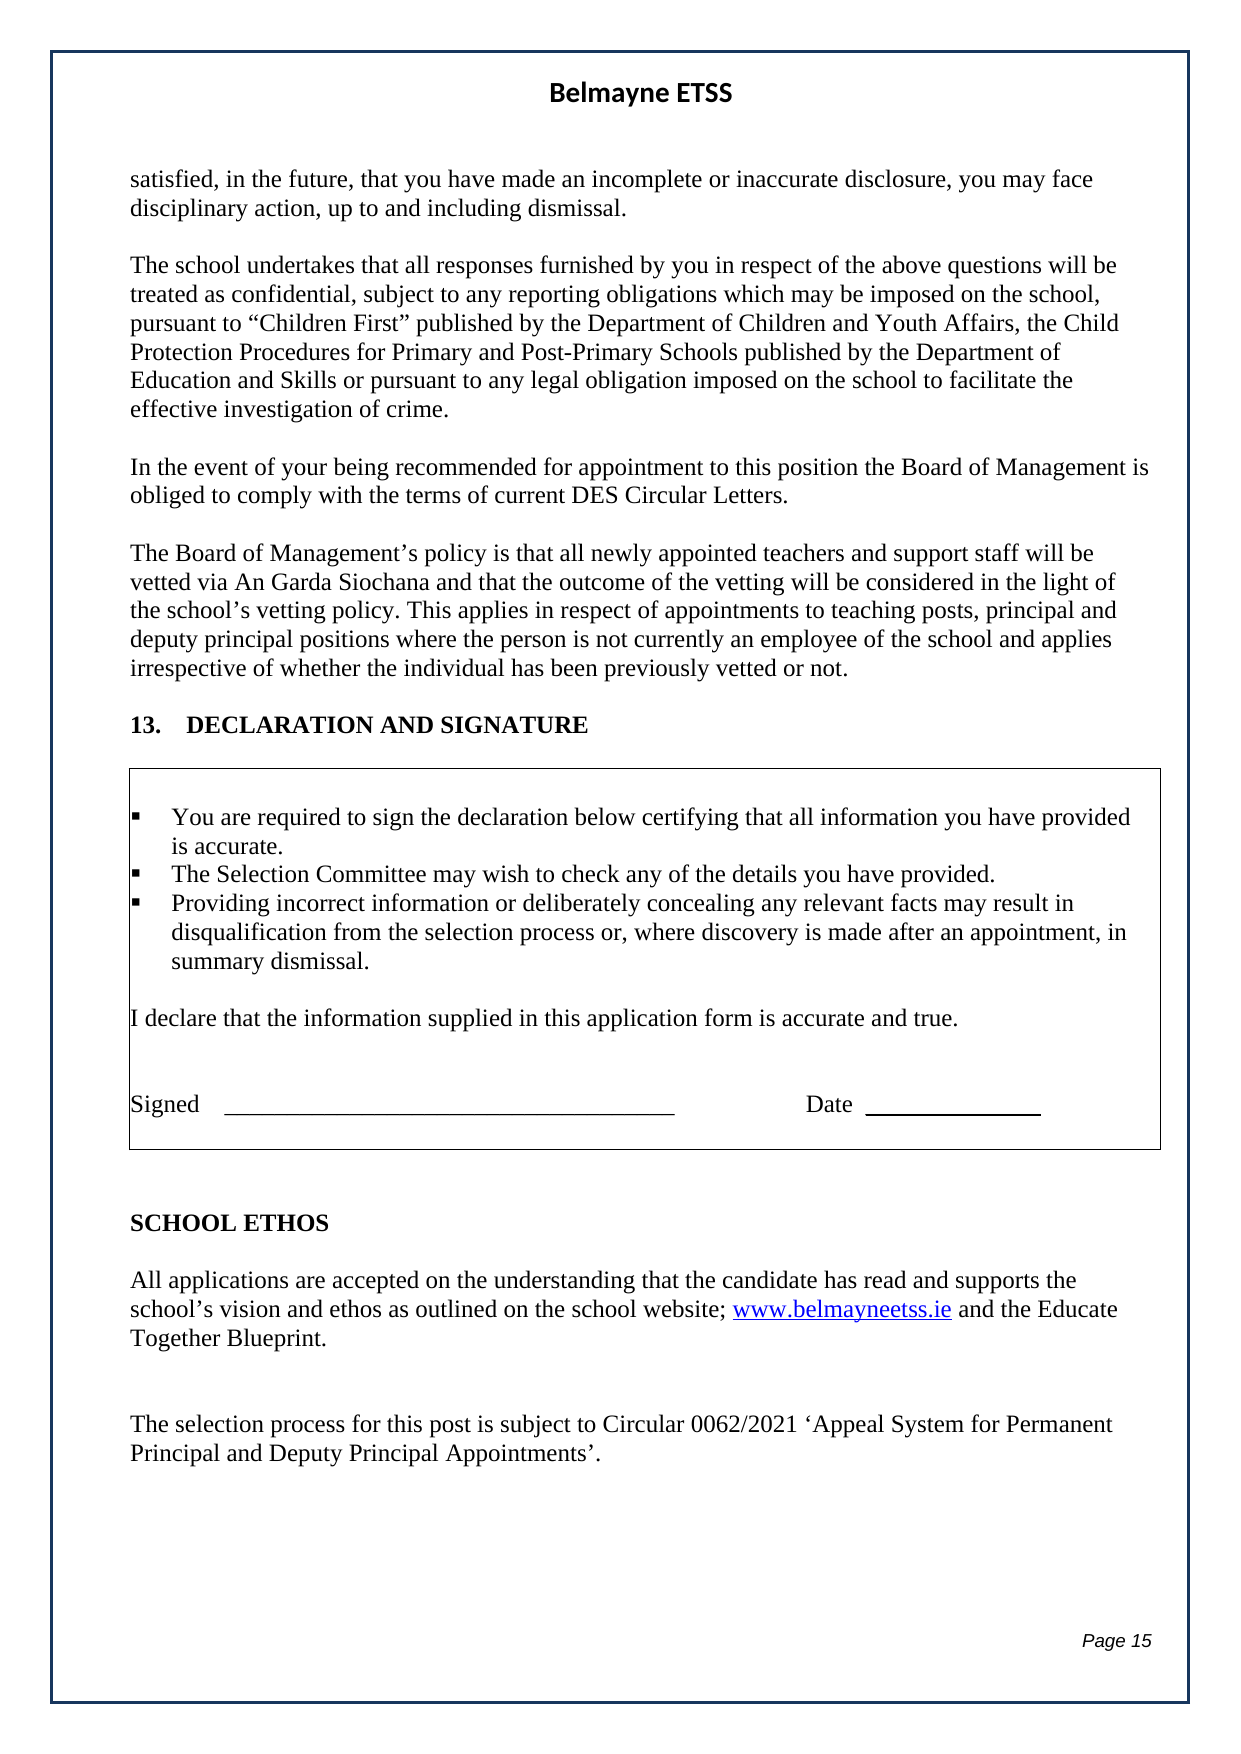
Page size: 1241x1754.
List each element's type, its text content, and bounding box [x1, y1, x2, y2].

list You are required to sign the declaration below certifying that all information you have provided is accurate. [130, 802, 1152, 859]
text SCHOOL ETHOS [130, 1208, 1152, 1236]
text 13. DECLARATION AND SIGNATURE [130, 711, 1152, 739]
text I declare that the information supplied in this application form is accurate and true. [130, 1003, 1152, 1032]
text All applications are accepted on the understanding that the candidate has read and supports the school’s vision and ethos as outlined on the school website; www.belmayneetss.ie and the Educate Together Blueprint. [130, 1265, 1152, 1351]
list The Selection Committee may wish to check any of the details you have provided. [130, 859, 1152, 888]
text The Board of Management’s policy is that all newly appointed teachers and support staff will be vetted via An Garda Siochana and that the outcome of the vetting will be considered in the light of the school’s vetting policy. This applies in respect of appointments to teaching posts, principal and deputy principal positions where the person is not currently an employee of the school and applies irrespective of whether the individual has been previously vetted or not. [130, 538, 1152, 682]
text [130, 164, 1152, 222]
text The selection process for this post is subject to Circular 0062/2021 ‘Appeal System for Permanent Principal and Deputy Principal Appointments’. [130, 1409, 1152, 1467]
text Signed ____________________________________ Date ______________ [130, 1089, 1152, 1118]
list Providing incorrect information or deliberately concealing any relevant facts may result in disqualification from the selection process or, where discovery is made after an appointment, in summary dismissal. [130, 888, 1152, 974]
text In the event of your being recommended for appointment to this position the Board of Management is obliged to comply with the terms of current DES Circular Letters. [130, 452, 1152, 509]
text The school undertakes that all responses furnished by you in respect of the above questions will be treated as confidential, subject to any reporting obligations which may be imposed on the school, pursuant to “Children First” published by the Department of Children and Youth Affairs, the Child Protection Procedures for Primary and Post-Primary Schools published by the Department of Education and Skills or pursuant to any legal obligation imposed on the school to facilitate the effective investigation of crime. [130, 251, 1152, 423]
